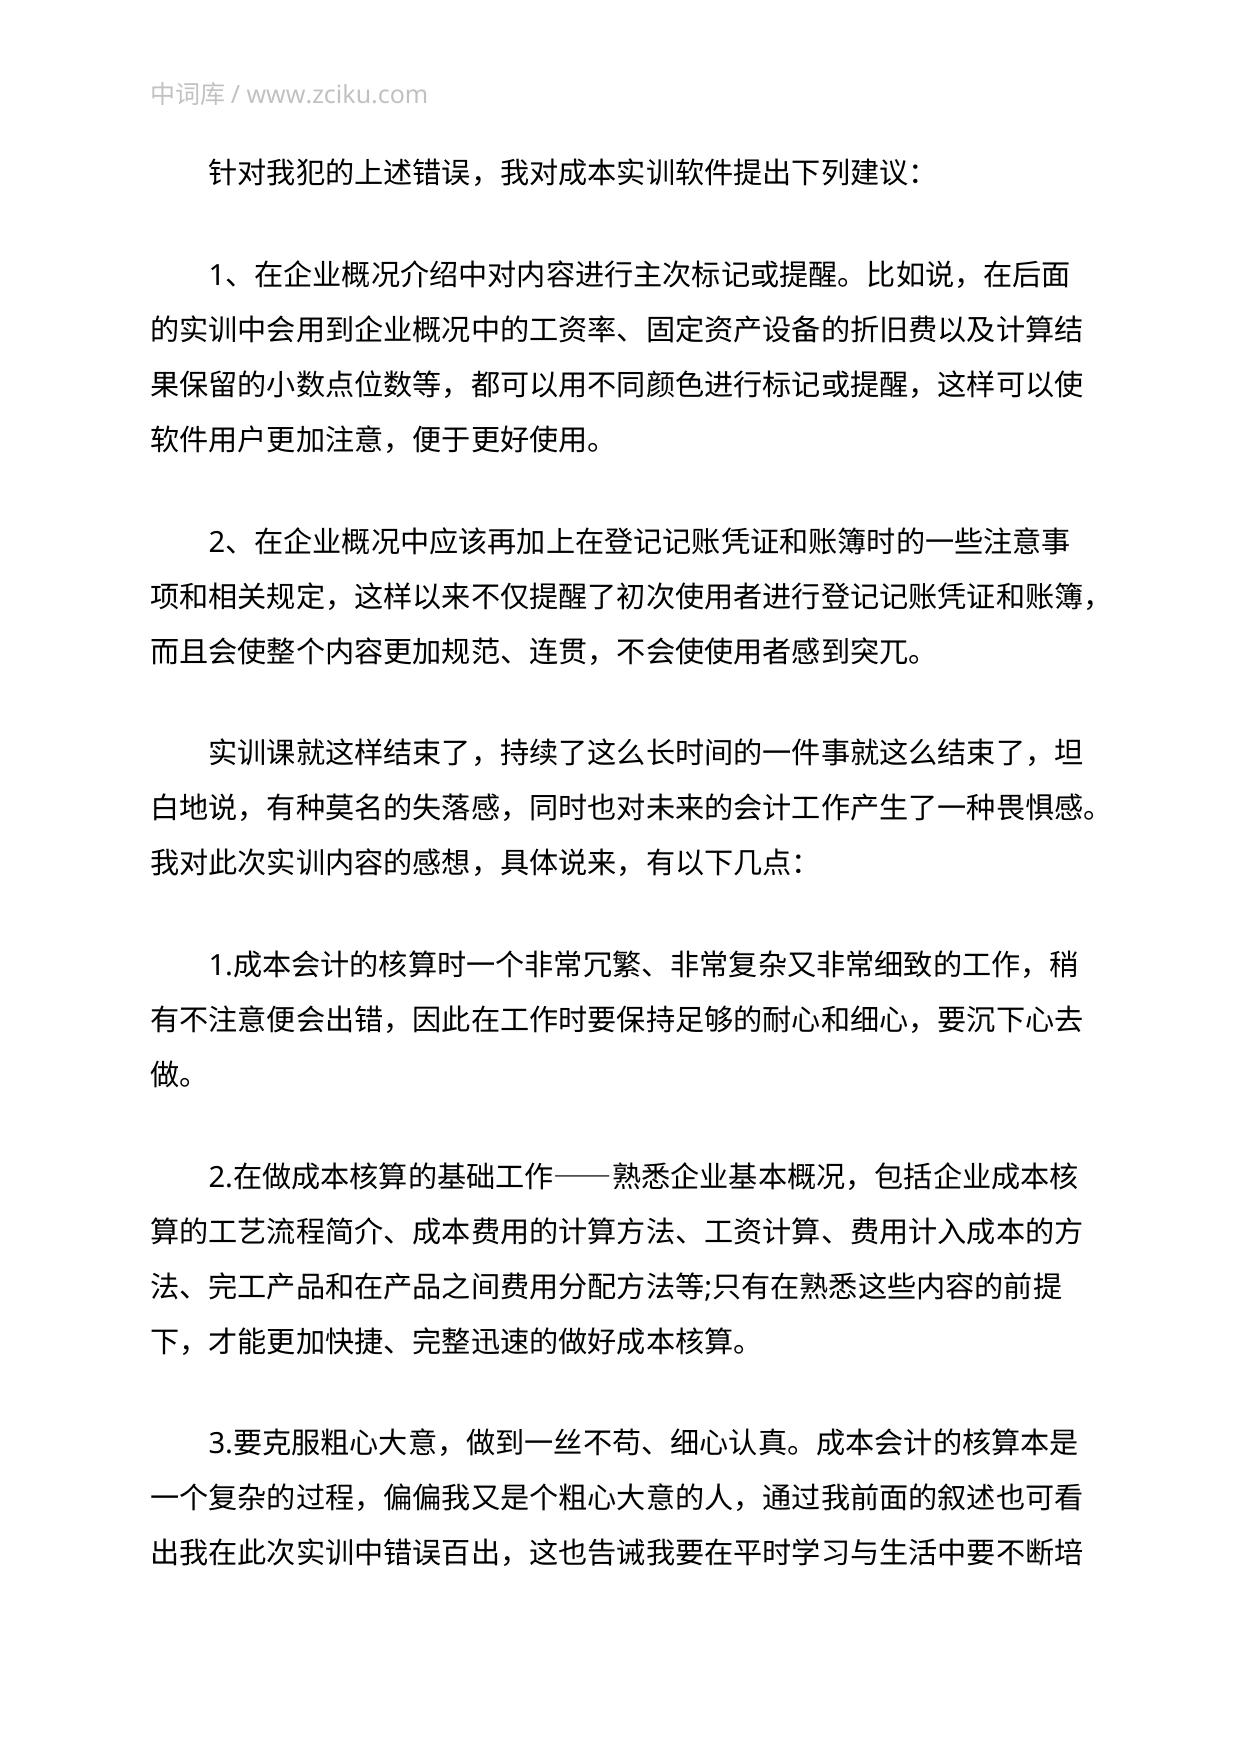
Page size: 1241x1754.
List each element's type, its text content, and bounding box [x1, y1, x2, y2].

text 2、在企业概况中应该再加上在登记记账凭证和账簿时的一些注意事项和相关规定，这样以来不仅提醒了初次使用者进行登记记账凭证和账簿，而且会使整个内容更加规范、连贯，不会使使用者感到突兀。 [150, 518, 1090, 671]
text 2.在做成本核算的基础工作——熟悉企业基本概况，包括企业成本核算的工艺流程简介、成本费用的计算方法、工资计算、费用计入成本的方法、完工产品和在产品之间费用分配方法等;只有在熟悉这些内容的前提下，才能更加快捷、完整迅速的做好成本核算。 [150, 1153, 1090, 1360]
text 实训课就这样结束了，持续了这么长时间的一件事就这么结束了，坦白地说，有种莫名的失落感，同时也对未来的会计工作产生了一种畏惧感。我对此次实训内容的感想，具体说来，有以下几点： [150, 730, 1090, 882]
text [150, 1420, 1090, 1572]
text 1.成本会计的核算时一个非常冗繁、非常复杂又非常细致的工作，稍有不注意便会出错，因此在工作时要保持足够的耐心和细心，要沉下心去做。 [150, 942, 1090, 1094]
text 1、在企业概况介绍中对内容进行主次标记或提醒。比如说，在后面的实训中会用到企业概况中的工资率、固定资产设备的折旧费以及计算结果保留的小数点位数等，都可以用不同颜色进行标记或提醒，这样可以使软件用户更加注意，便于更好使用。 [150, 252, 1090, 459]
text 针对我犯的上述错误，我对成本实训软件提出下列建议： [150, 150, 1090, 192]
